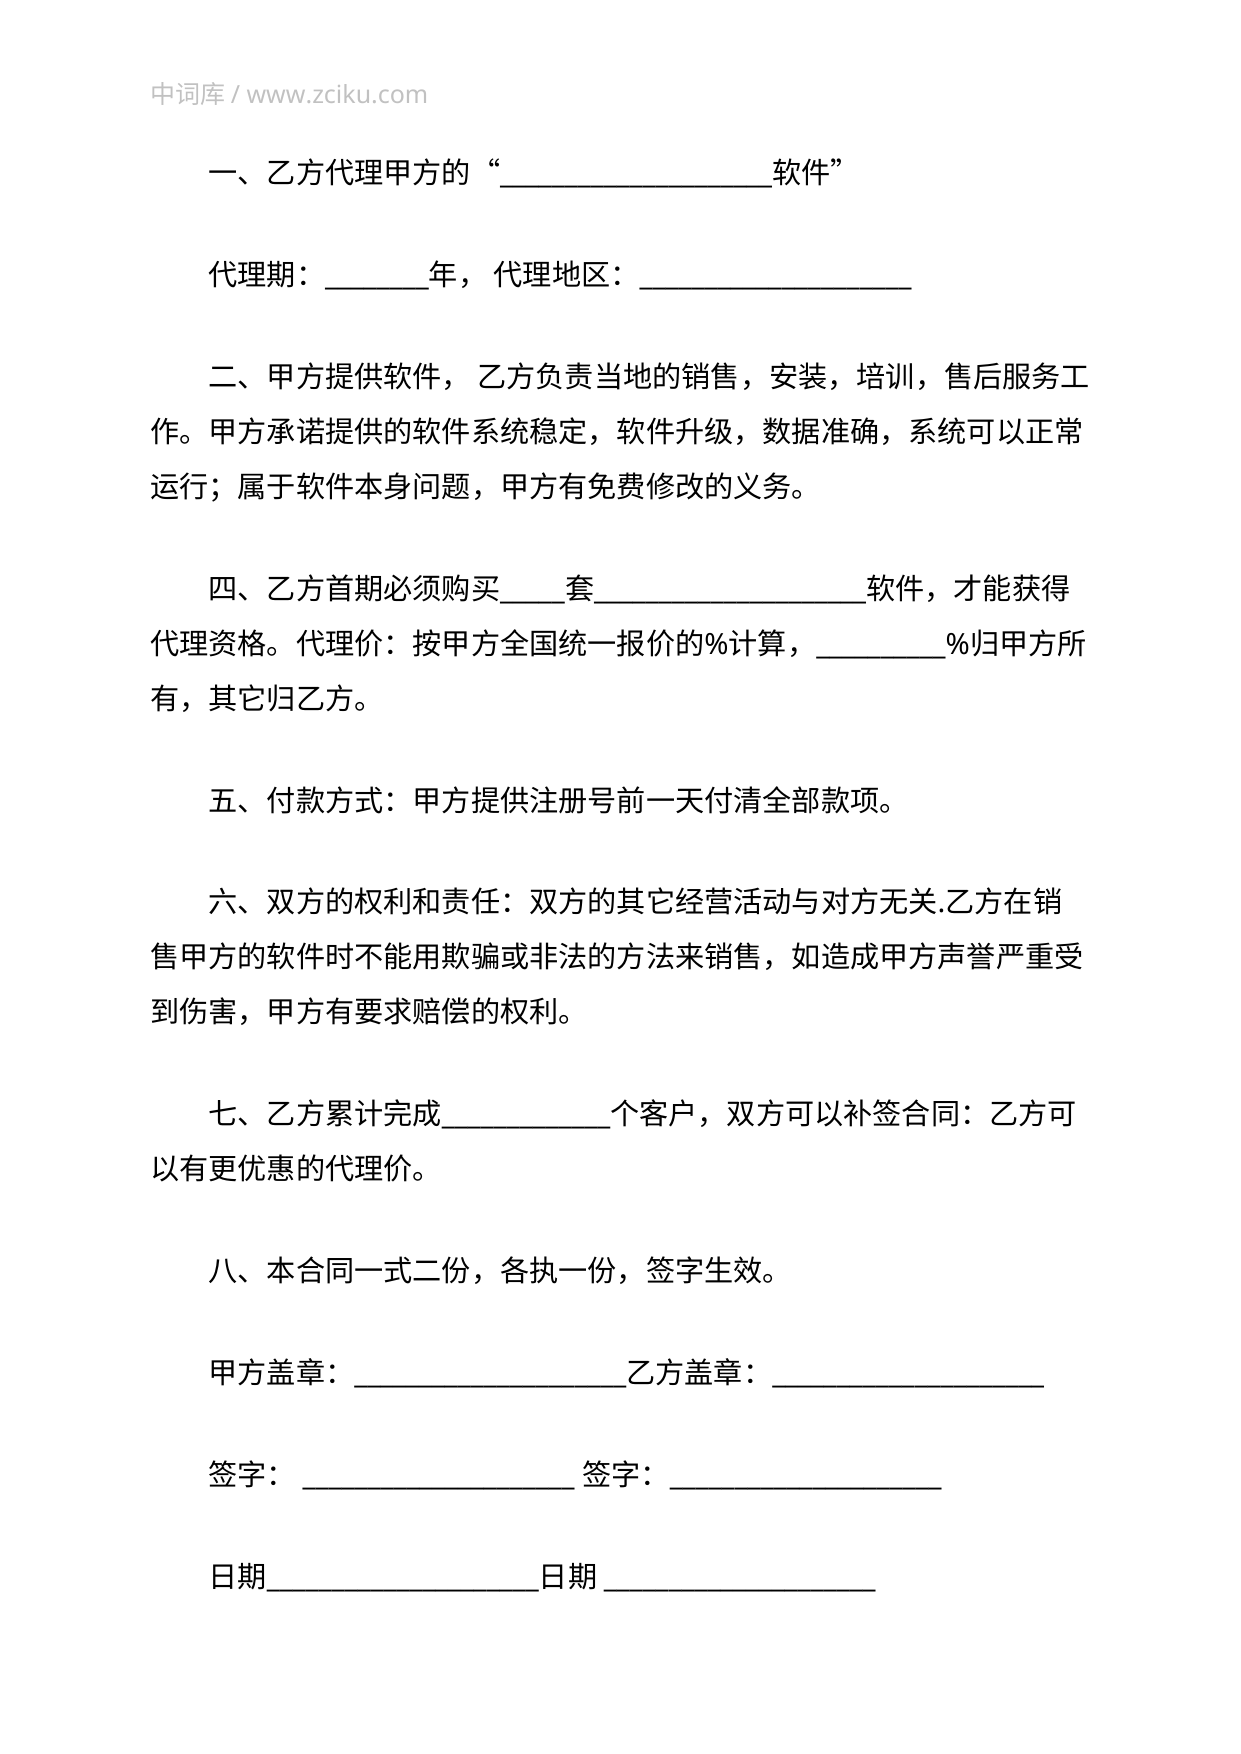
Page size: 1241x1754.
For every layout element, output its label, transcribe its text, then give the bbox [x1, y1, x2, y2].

text 签字： _____________________ 签字：_____________________ [150, 1451, 1090, 1494]
text 四、乙方首期必须购买_____套_____________________软件，才能获得代理资格。代理价：按甲方全国统一报价的%计算，__________%归甲方所有，其它归乙方。 [150, 566, 1090, 718]
text 六、双方的权利和责任：双方的其它经营活动与对方无关.乙方在销售甲方的软件时不能用欺骗或非法的方法来销售，如造成甲方声誉严重受到伤害，甲方有要求赔偿的权利。 [150, 879, 1090, 1031]
text 一、乙方代理甲方的“_____________________软件” [150, 150, 1090, 192]
text 八、本合同一式二份，各执一份，签字生效。 [150, 1247, 1090, 1290]
text 代理期：________年， 代理地区：_____________________ [150, 252, 1090, 294]
text 甲方盖章：_____________________乙方盖章：_____________________ [150, 1349, 1090, 1392]
text 七、乙方累计完成_____________个客户，双方可以补签合同：乙方可以有更优惠的代理价。 [150, 1091, 1090, 1188]
text 日期_____________________日期 _____________________ [150, 1553, 1090, 1596]
text 五、付款方式：甲方提供注册号前一天付清全部款项。 [150, 777, 1090, 819]
text 二、甲方提供软件， 乙方负责当地的销售，安装，培训，售后服务工作。甲方承诺提供的软件系统稳定，软件升级，数据准确，系统可以正常运行；属于软件本身问题，甲方有免费修改的义务。 [150, 354, 1090, 506]
